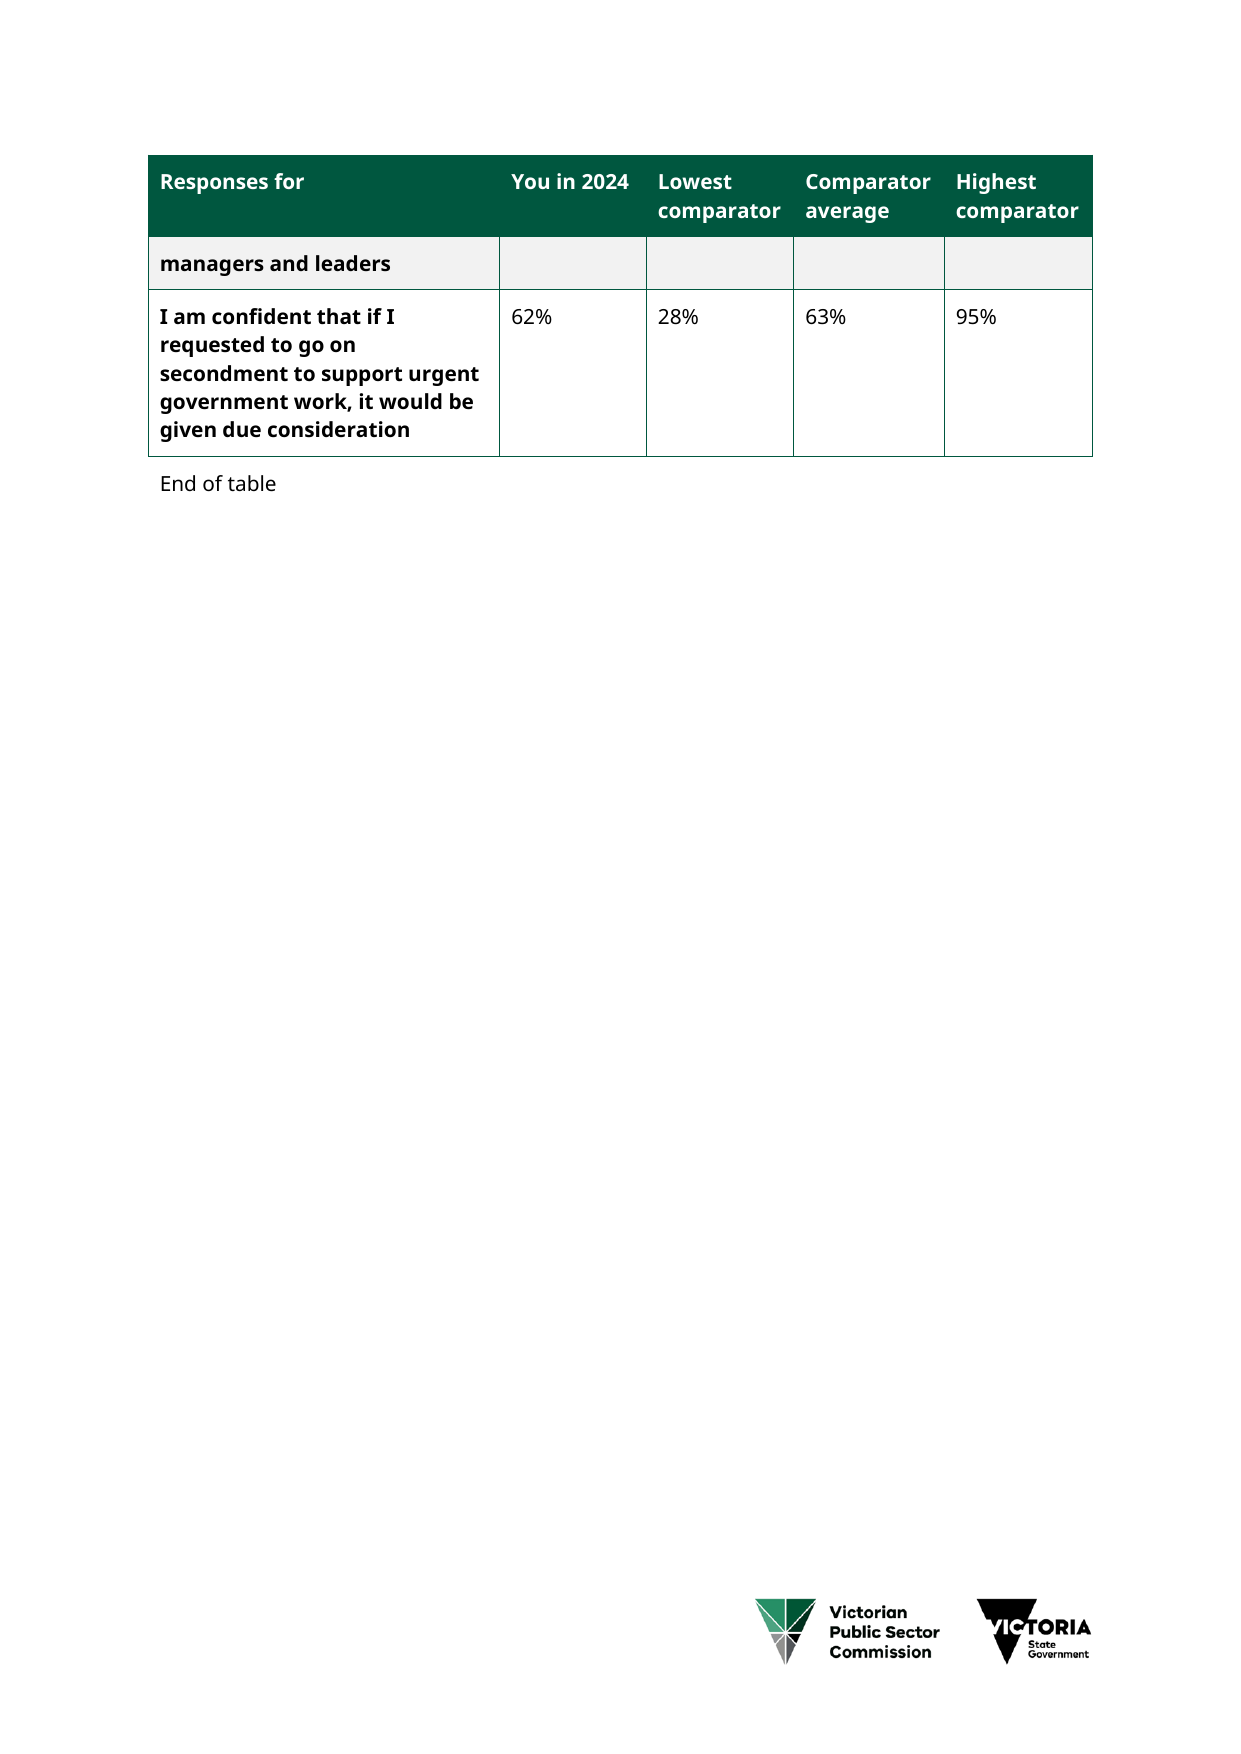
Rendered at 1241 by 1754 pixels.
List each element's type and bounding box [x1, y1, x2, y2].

picture [754, 1598, 1093, 1666]
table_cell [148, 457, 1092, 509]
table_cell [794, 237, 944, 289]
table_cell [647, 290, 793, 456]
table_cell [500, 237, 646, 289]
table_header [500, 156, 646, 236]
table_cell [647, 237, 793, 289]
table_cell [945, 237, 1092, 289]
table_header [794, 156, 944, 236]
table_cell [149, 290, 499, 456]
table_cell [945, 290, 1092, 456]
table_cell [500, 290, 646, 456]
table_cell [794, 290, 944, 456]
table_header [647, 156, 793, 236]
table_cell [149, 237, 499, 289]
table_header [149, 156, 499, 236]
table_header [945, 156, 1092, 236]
